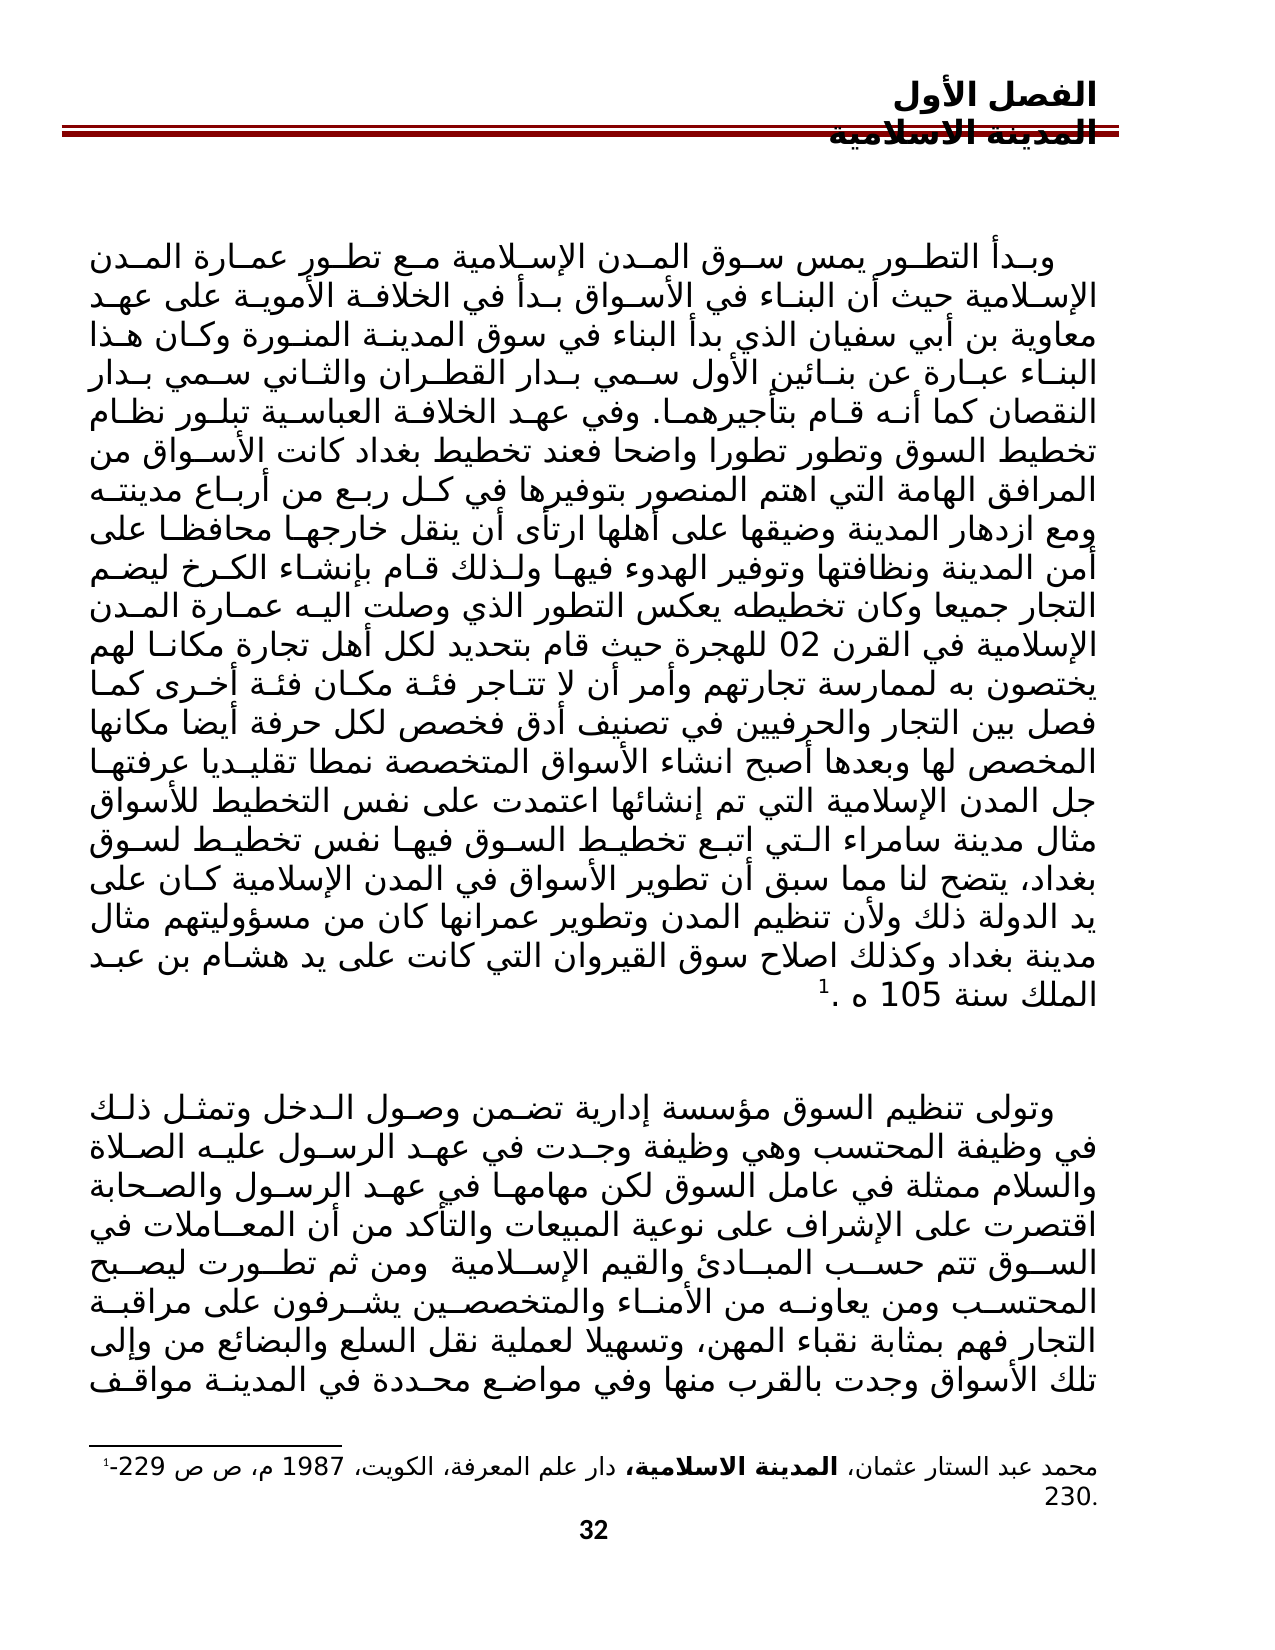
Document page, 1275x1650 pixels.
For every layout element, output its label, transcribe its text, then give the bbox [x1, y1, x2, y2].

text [89, 1088, 1098, 1399]
text وبدأ التطور يمس سوق المدن الإسلامية مع تطور عمارة المدن الإسلامية حيث أن البناء في الأسواق بدأ في الخلافة الأموية على عهد معاوية بن أبي سفيان الذي بدأ البناء في سوق المدينة المنورة وكان هذا البناء عبارة عن بنائين الأول سمي بدار القطران والثاني سمي بدار النقصان كما أنه قام بتأجيرهما. وفي عهد الخلافة العباسية تبلور نظام تخطيط السوق وتطور تطورا واضحا فعند تخطيط بغداد كانت الأسواق من المرافق الهامة التي اهتم المنصور بتوفيرها في كل ربع من أرباع مدينته ومع ازدهار المدينة وضيقها على أهلها ارتأى أن ينقل خارجها محافظا على أمن المدينة ونظافتها وتوفير الهدوء فيها ولذلك قام بإنشاء الكرخ ليضم التجار جميعا وكان تخطيطه يعكس التطور الذي وصلت اليه عمارة المدن الإسلامية في القرن 02 للهجرة حيث قام بتحديد لكل أهل تجارة مكانا لهم يختصون به لممارسة تجارتهم وأمر أن لا تتاجر فئة مكان فئة أخرى كما فصل بين التجار والحرفيين في تصنيف أدق فخصص لكل حرفة أيضا مكانها المخصص لها وبعدها أصبح انشاء الأسواق المتخصصة نمطا تقليديا عرفتها جل المدن الإسلامية التي تم إنشائها اعتمدت على نفس التخطيط للأسواق مثال مدينة سامراء التي اتبع تخطيط السوق فيها نفس تخطيط لسوق بغداد، يتضح لنا مما سبق أن تطوير الأسواق في المدن الإسلامية كان على يد الدولة ذلك ولأن تنظيم المدن وتطوير عمرانها كان من مسؤوليتهم مثال مدينة بغداد وكذلك اصلاح سوق القيروان التي كانت على يد هشام بن عبد الملك سنة 105 ه . [89, 237, 1098, 1014]
